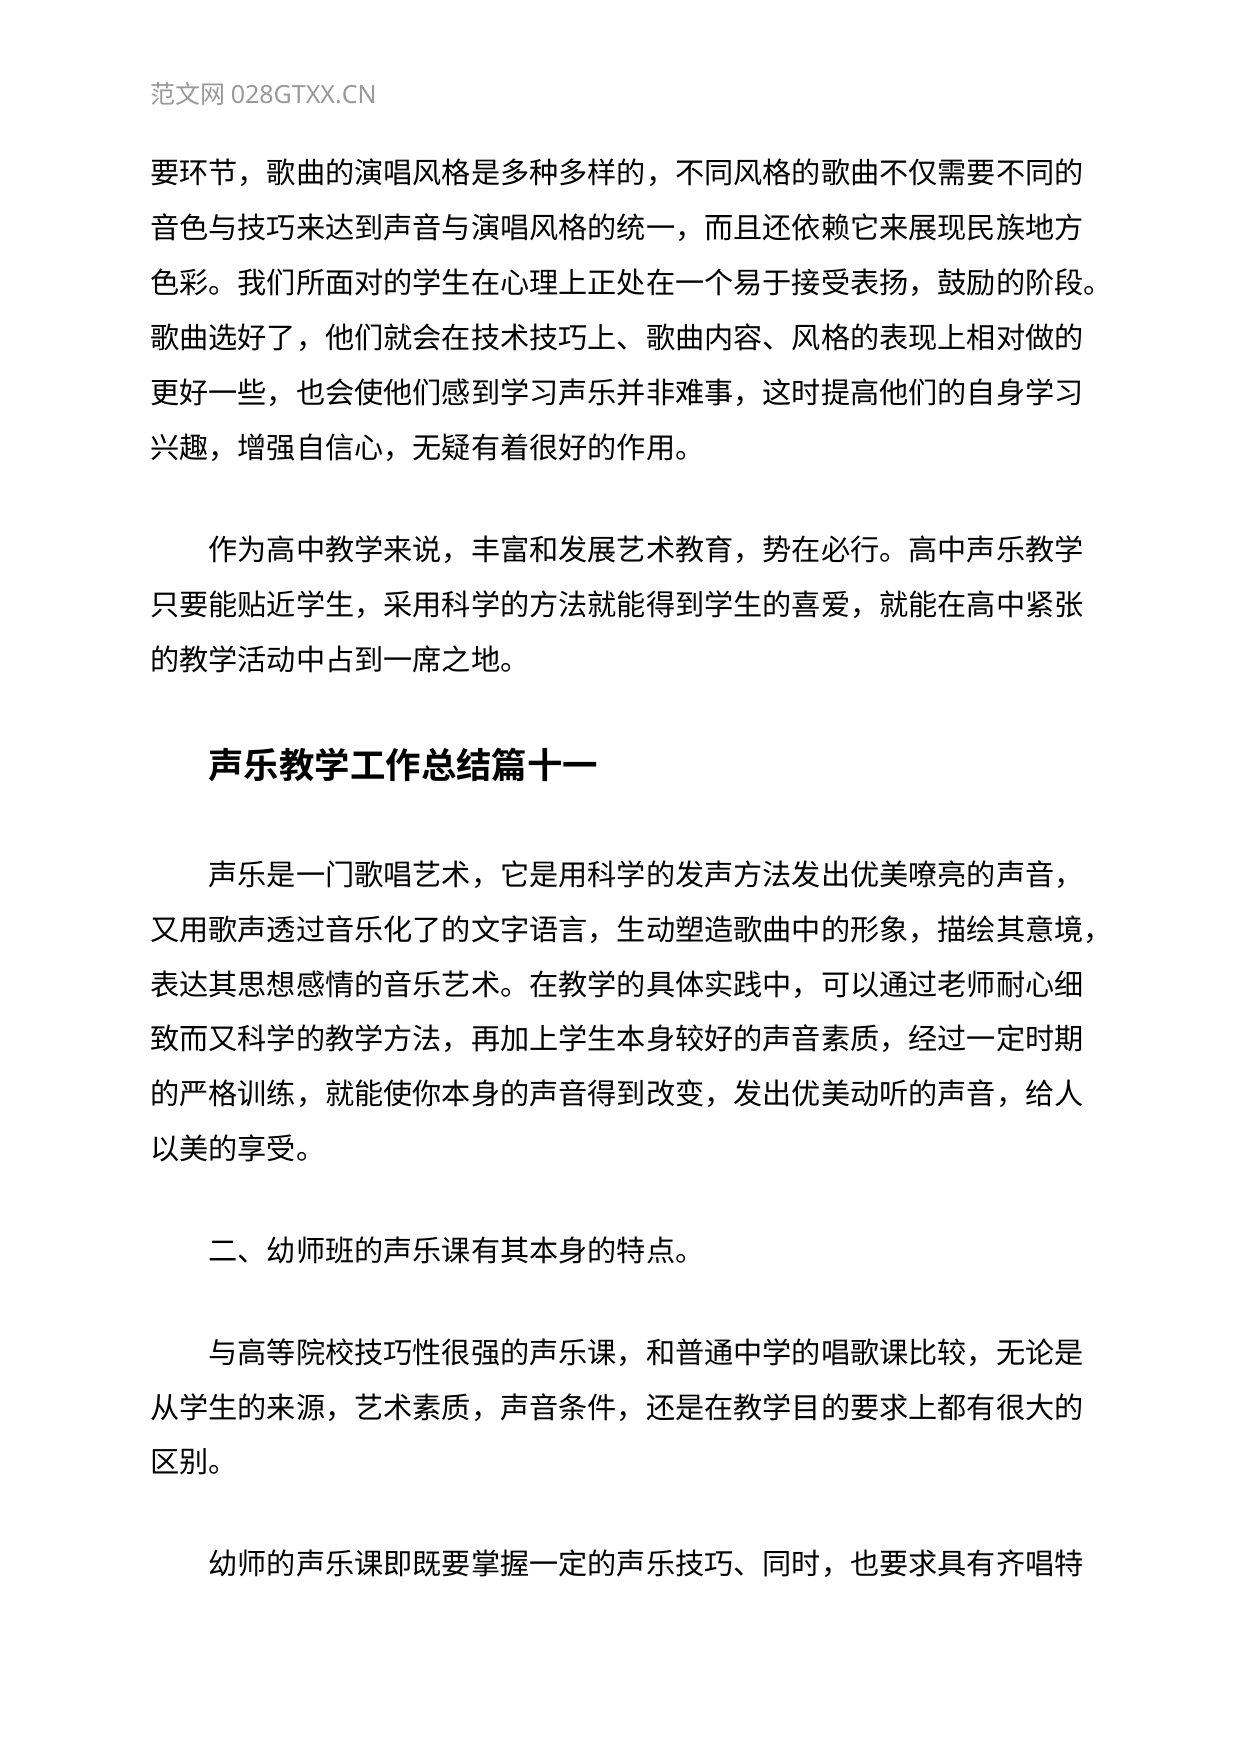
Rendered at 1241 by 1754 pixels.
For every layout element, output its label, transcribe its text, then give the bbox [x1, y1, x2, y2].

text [150, 150, 1090, 467]
text 二、幼师班的声乐课有其本身的特点。 [150, 1227, 1090, 1270]
text 声乐教学工作总结篇十一 [150, 738, 1090, 789]
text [150, 1541, 1090, 1583]
text 声乐是一门歌唱艺术，它是用科学的发声方法发出优美嘹亮的声音，又用歌声透过音乐化了的文字语言，生动塑造歌曲中的形象，描绘其意境，表达其思想感情的音乐艺术。在教学的具体实践中，可以通过老师耐心细致而又科学的教学方法，再加上学生本身较好的声音素质，经过一定时期的严格训练，就能使你本身的声音得到改变，发出优美动听的声音，给人以美的享受。 [150, 851, 1090, 1168]
text 作为高中教学来说，丰富和发展艺术教育，势在必行。高中声乐教学只要能贴近学生，采用科学的方法就能得到学生的喜爱，就能在高中紧张的教学活动中占到一席之地。 [150, 526, 1090, 678]
text 与高等院校技巧性很强的声乐课，和普通中学的唱歌课比较，无论是从学生的来源，艺术素质，声音条件，还是在教学目的要求上都有很大的区别。 [150, 1329, 1090, 1481]
